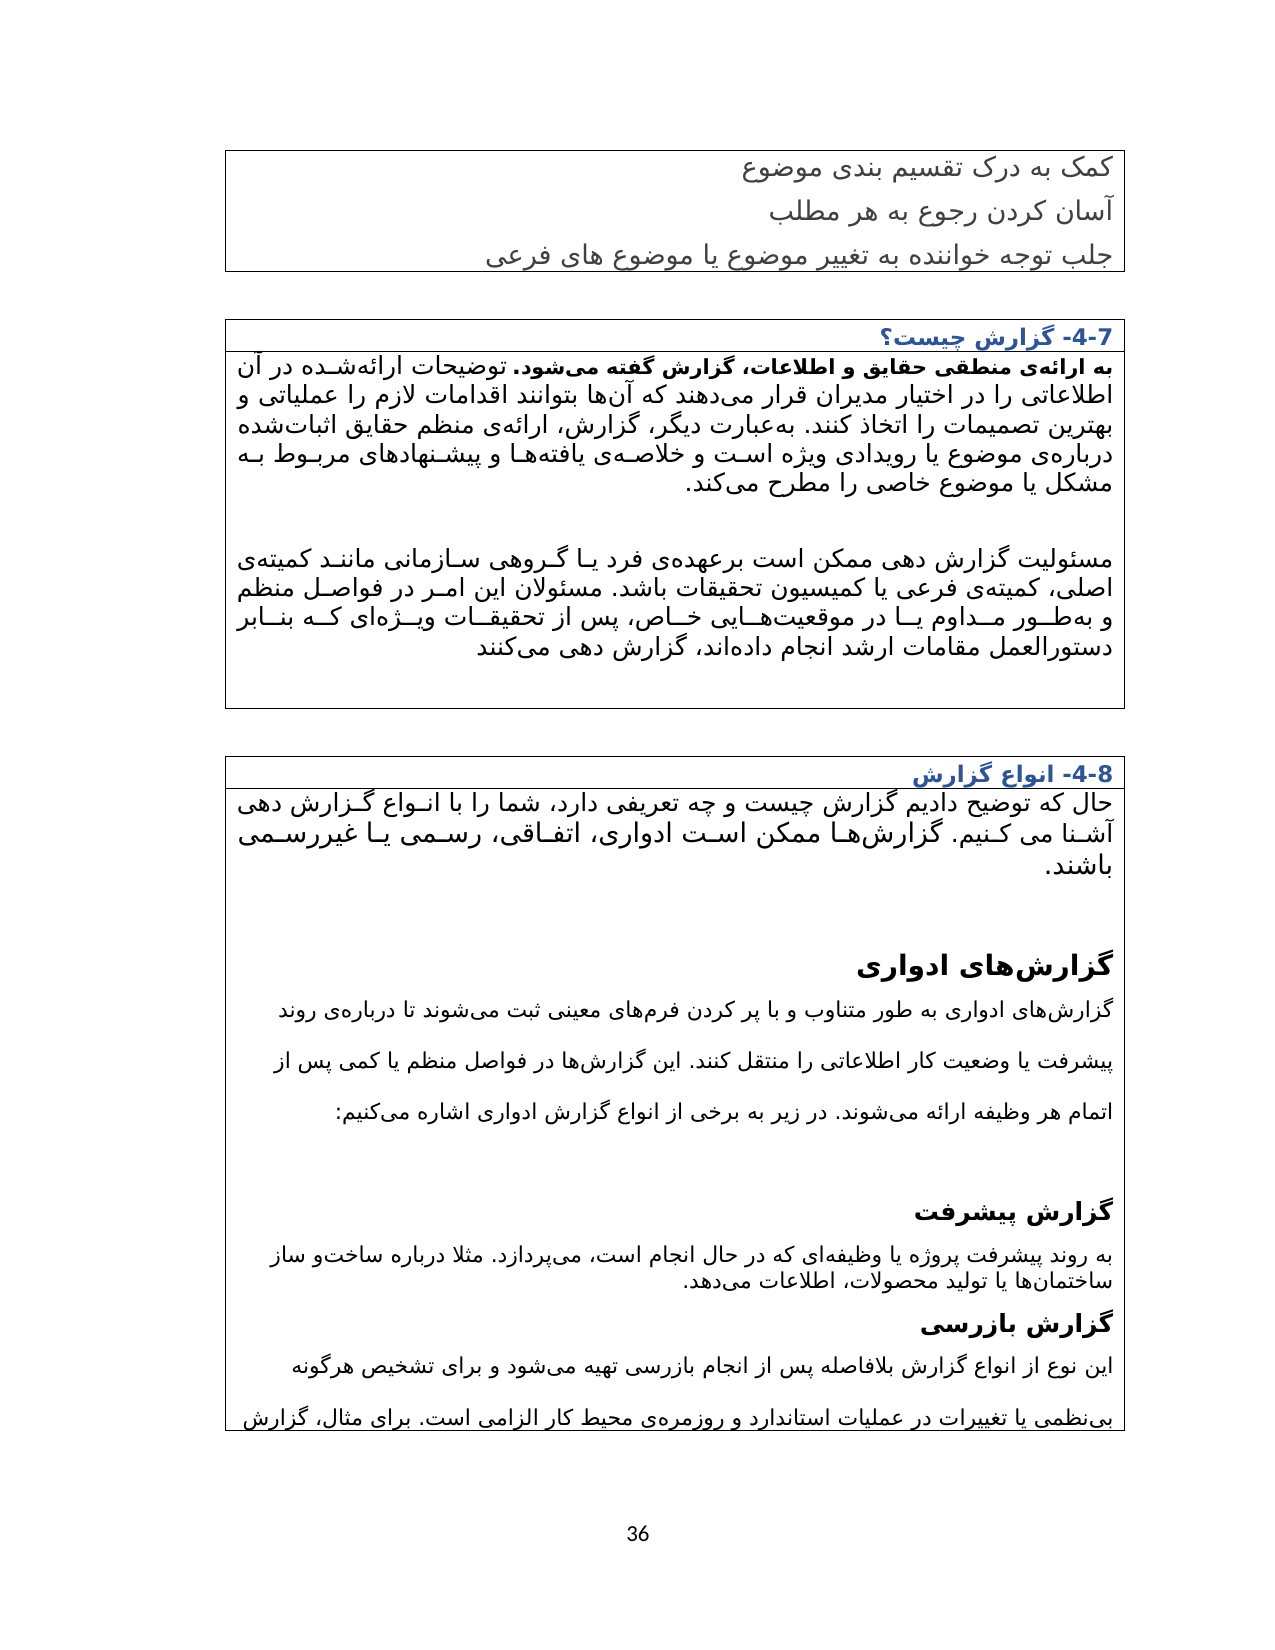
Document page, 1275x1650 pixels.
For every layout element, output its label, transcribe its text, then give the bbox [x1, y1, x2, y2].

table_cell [226, 789, 1124, 1430]
table_cell به ارائه‌ی منطقی حقایق و اطلاعات، گزارش گفته می‌شود. توضیحات ارائه‌شده در آن اطلاعاتی را در اختیار مدیران قرار می‌دهند که آن‌ها بتوانند اقدامات لازم را عملیاتی و بهترین تصمیمات را اتخاذ کنند. به‌عبارت دیگر، گزارش، ارائه‌ی منظم حقایق اثبات‌شده درباره‌ی موضوع یا رویدادی ویژه است و خلاصه‌ی یافته‌ها و پیشنهادهای مربوط به مشکل یا موضوع خاصی را مطرح می‌کند. مسئولیت گزارش دهی ممکن است برعهده‌ی فرد یا گروهی سازمانی مانند کمیته‌ی اصلی، کمیته‌ی فرعی یا کمیسیون تحقیقات باشد. مسئولان این امر در فواصل منظم و به‌طور مداوم یا در موقعیت‌هایی خاص، پس از تحقیقات ویژه‌ای که بنابر دستورالعمل مقامات ارشد انجام داده‌اند، گزارش دهی می‌کنند [226, 352, 1124, 708]
table_header 4-8- انواع گزارش [226, 757, 1124, 788]
table_header 4-7- گزارش چیست؟ [226, 320, 1124, 351]
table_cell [226, 151, 1124, 271]
